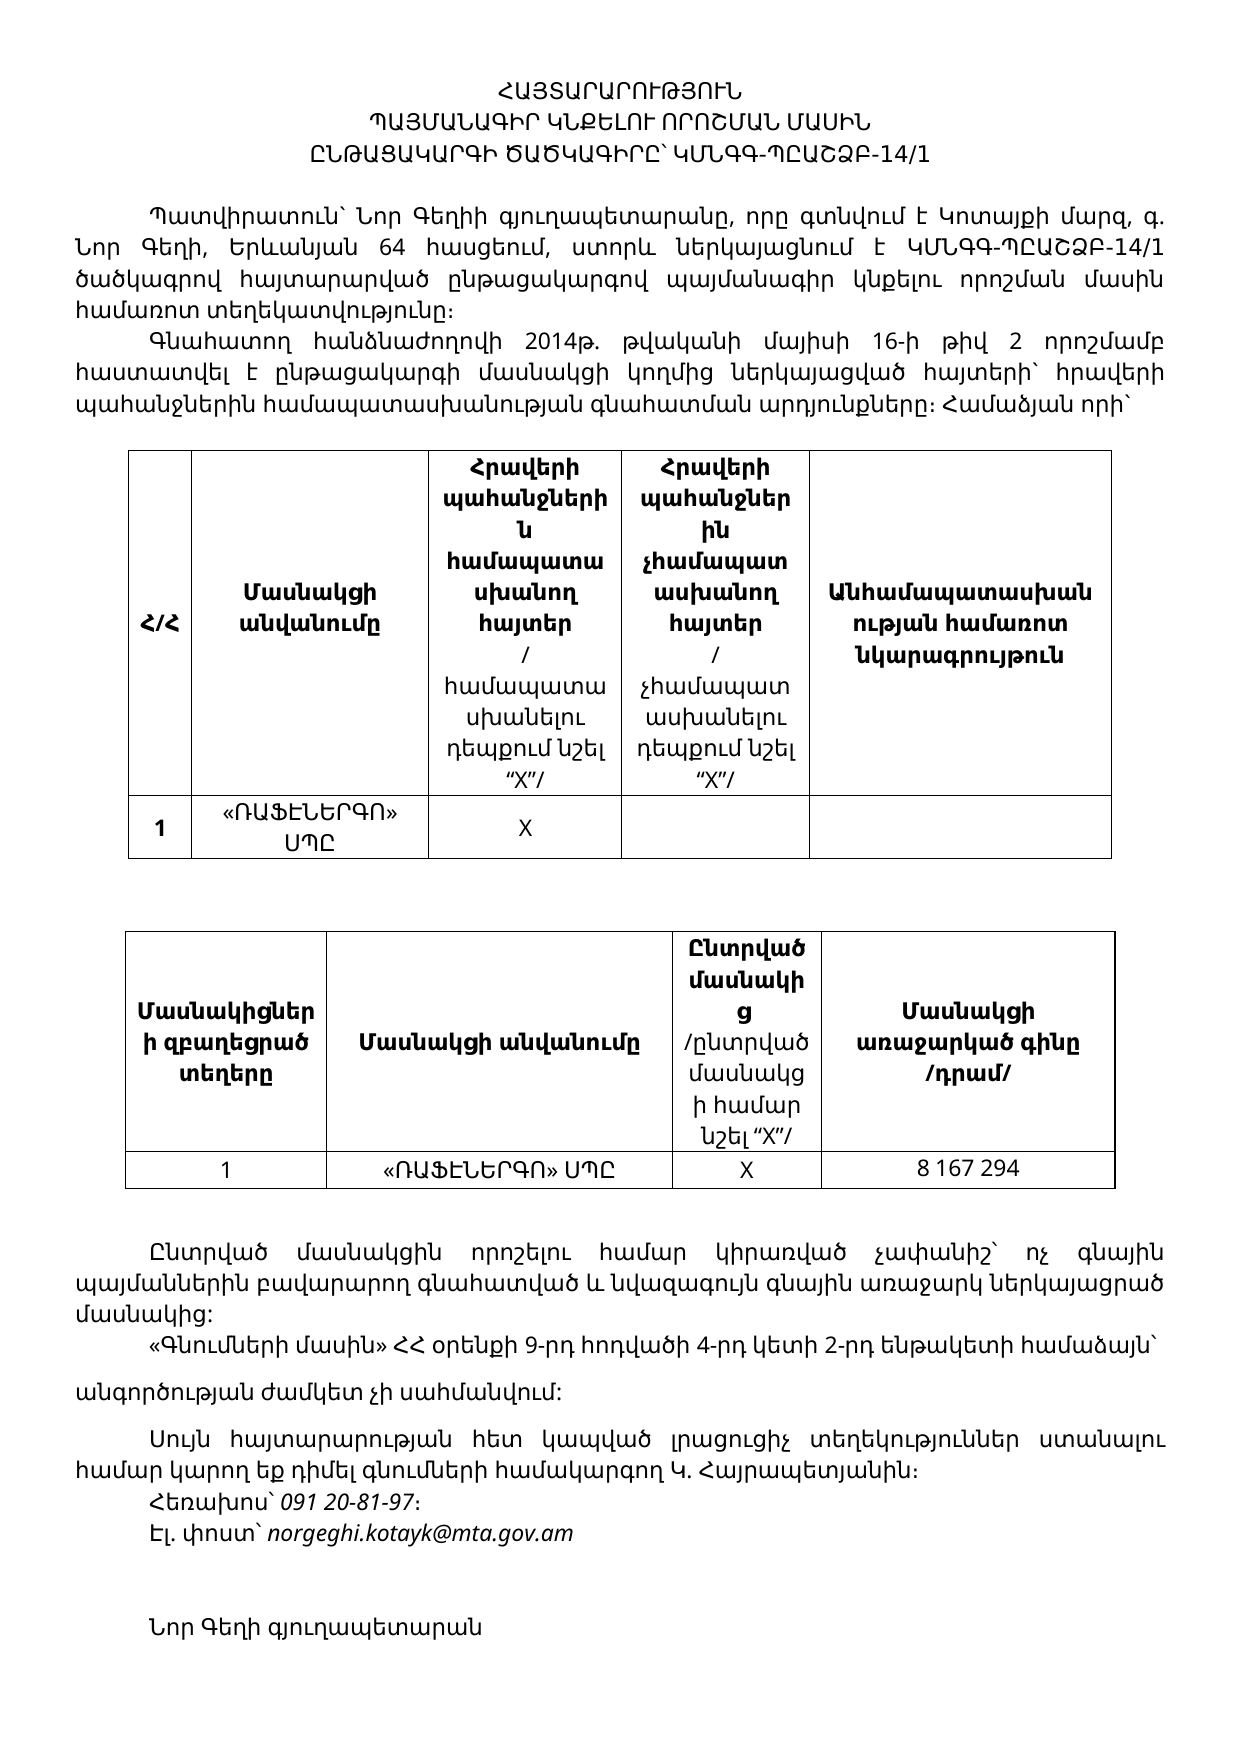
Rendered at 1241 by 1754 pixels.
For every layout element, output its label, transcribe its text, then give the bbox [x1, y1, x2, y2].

table_cell [622, 796, 809, 858]
table_cell «ՌԱՖԷՆԵՐԳՈ» ՍՊԸ [192, 796, 428, 858]
text Էլ. փոստ՝ norgeghi.kotayk@mta.gov.am [75, 1517, 1165, 1548]
text Հեռախոս՝ 091 20-81-97։ [75, 1486, 1165, 1517]
table_cell [810, 796, 1111, 858]
text ՀԱՅՏԱՐԱՐՈՒԹՅՈՒՆ [75, 75, 1165, 106]
table_header Անհամապատասխանության համառոտ նկարագրույթուն [810, 451, 1111, 795]
text «Գնումների մասին» ՀՀ օրենքի 9-րդ հոդվածի 4-րդ կետի 2-րդ ենթակետի համաձայն՝ անգործության ժամկետ չի սահմանվում: [75, 1329, 1165, 1407]
text ԸՆԹԱՑԱԿԱՐԳԻ ԾԱԾԿԱԳԻՐԸ՝ ԿՄՆԳԳ-ՊԸԱՇՁԲ-14/1 [75, 137, 1165, 169]
text Նոր Գեղի գյուղապետարան [75, 1611, 1165, 1642]
table_cell 8 167 294 [822, 1152, 1114, 1188]
table_header Մասնակցի անվանումը [327, 932, 672, 1151]
table_cell 1 [126, 1152, 326, 1188]
table_header Մասնակցի անվանումը [192, 451, 428, 795]
table_header Մասնակցի առաջարկած գինը /դրամ/ [822, 932, 1114, 1151]
text Սույն հայտարարության հետ կապված լրացուցիչ տեղեկություններ ստանալու համար կարող եք դիմել գնումների համակարգող Կ. Հայրապետյանին։ [75, 1423, 1165, 1486]
table_header Մասնակիցների զբաղեցրած տեղերը [126, 932, 326, 1151]
table_header Հ/Հ [129, 451, 191, 795]
table_header Հրավերի պահանջներին չհամապատասխանող հայտեր /չհամապատասխանելու դեպքում նշել “X”/ [622, 451, 809, 795]
text Ընտրված մասնակցին որոշելու համար կիրառված չափանիշ՝ ոչ գնային պայմաններին բավարարող գնահատված և նվազագույն գնային առաջարկ ներկայացրած մասնակից: [75, 1236, 1165, 1329]
table_header Հրավերի պահանջներին համապատասխանող հայտեր /համապատասխանելու դեպքում նշել “X”/ [429, 451, 621, 795]
table_cell 1 [129, 796, 191, 858]
table_cell «ՌԱՖԷՆԵՐԳՈ» ՍՊԸ [327, 1152, 672, 1188]
table_cell X [673, 1152, 821, 1188]
text Գնահատող հանձնաժողովի 2014թ. թվականի մայիսի 16-ի թիվ 2 որոշմամբ հաստատվել է ընթացակարգի մասնակցի կողմից ներկայացված հայտերի` հրավերի պահանջներին համապատասխանության գնահատման արդյունքները։ Համաձյան որի` [75, 325, 1165, 419]
table_cell X [429, 796, 621, 858]
text Պատվիրատուն` Նոր Գեղիի գյուղապետարանը, որը գտնվում է Կոտայքի մարզ, գ. Նոր Գեղի, Երևանյան 64 հասցեում, ստորև ներկայացնում է ԿՄՆԳԳ-ՊԸԱՇՁԲ-14/1 ծածկագրով հայտարարված ընթացակարգով պայմանագիր կնքելու որոշման մասին համառոտ տեղեկատվությունը։ [75, 200, 1165, 325]
text ՊԱՅՄԱՆԱԳԻՐ ԿՆՔԵԼՈՒ ՈՐՈՇՄԱՆ ՄԱՍԻՆ [75, 106, 1165, 137]
table_header Ընտրված մասնակից /ընտրված մասնակցի համար նշել “X”/ [673, 932, 821, 1151]
